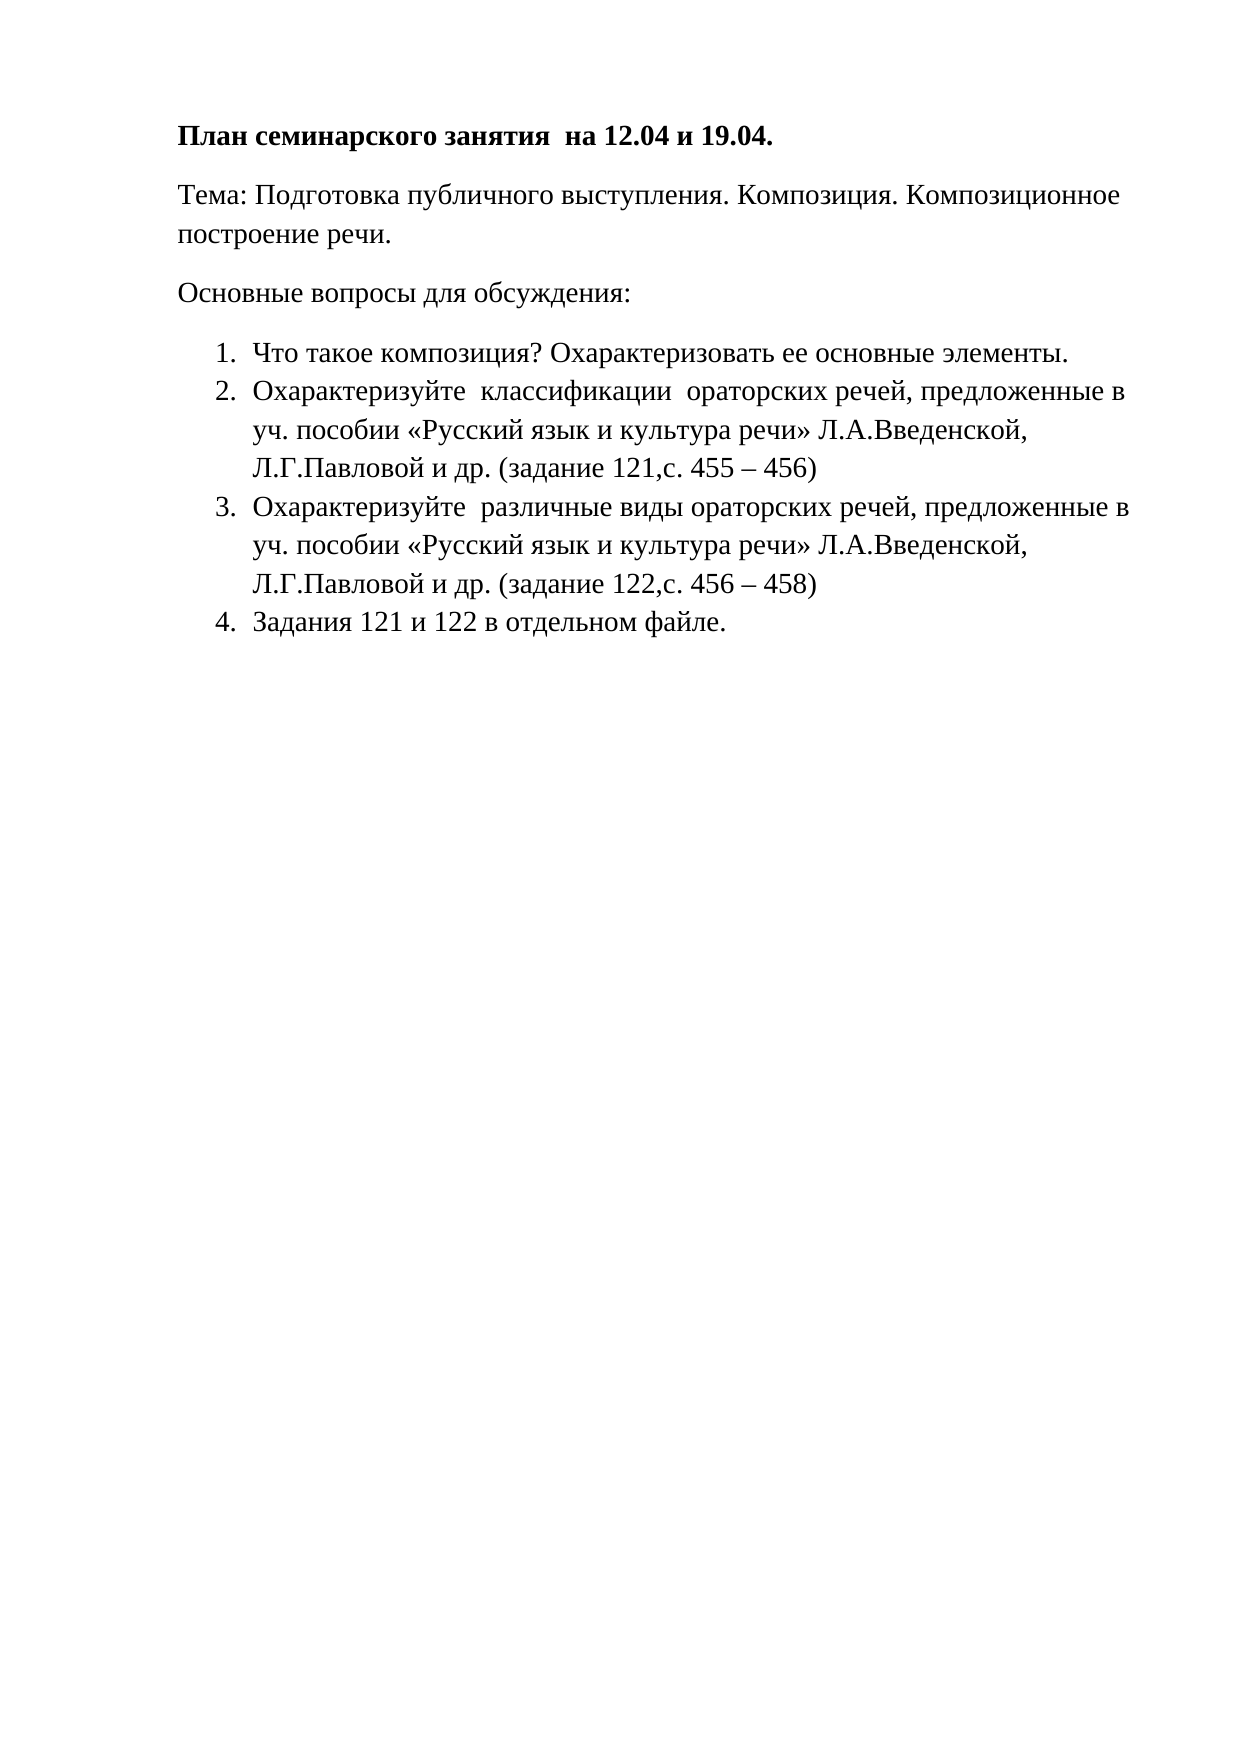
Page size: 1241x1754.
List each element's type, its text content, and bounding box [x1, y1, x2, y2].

text План семинарского занятия на 12.04 и 19.04. [177, 118, 1152, 152]
list Охарактеризуйте классификации ораторских речей, предложенные в уч. пособии «Русский язык и культура речи» Л.А.Введенской, Л.Г.Павловой и др. (задание 121,с. 455 – 456) [215, 373, 1152, 484]
text Основные вопросы для обсуждения: [177, 275, 1152, 309]
list Охарактеризуйте различные виды ораторских речей, предложенные в уч. пособии «Русский язык и культура речи» Л.А.Введенской, Л.Г.Павловой и др. (задание 122,с. 456 – 458) [215, 489, 1152, 599]
list Задания 121 и 122 в отдельном файле. [215, 604, 1152, 638]
list Что такое композиция? Охарактеризовать ее основные элементы. [215, 335, 1152, 368]
text Тема: Подготовка публичного выступления. Композиция. Композиционное построение речи. [177, 177, 1152, 249]
